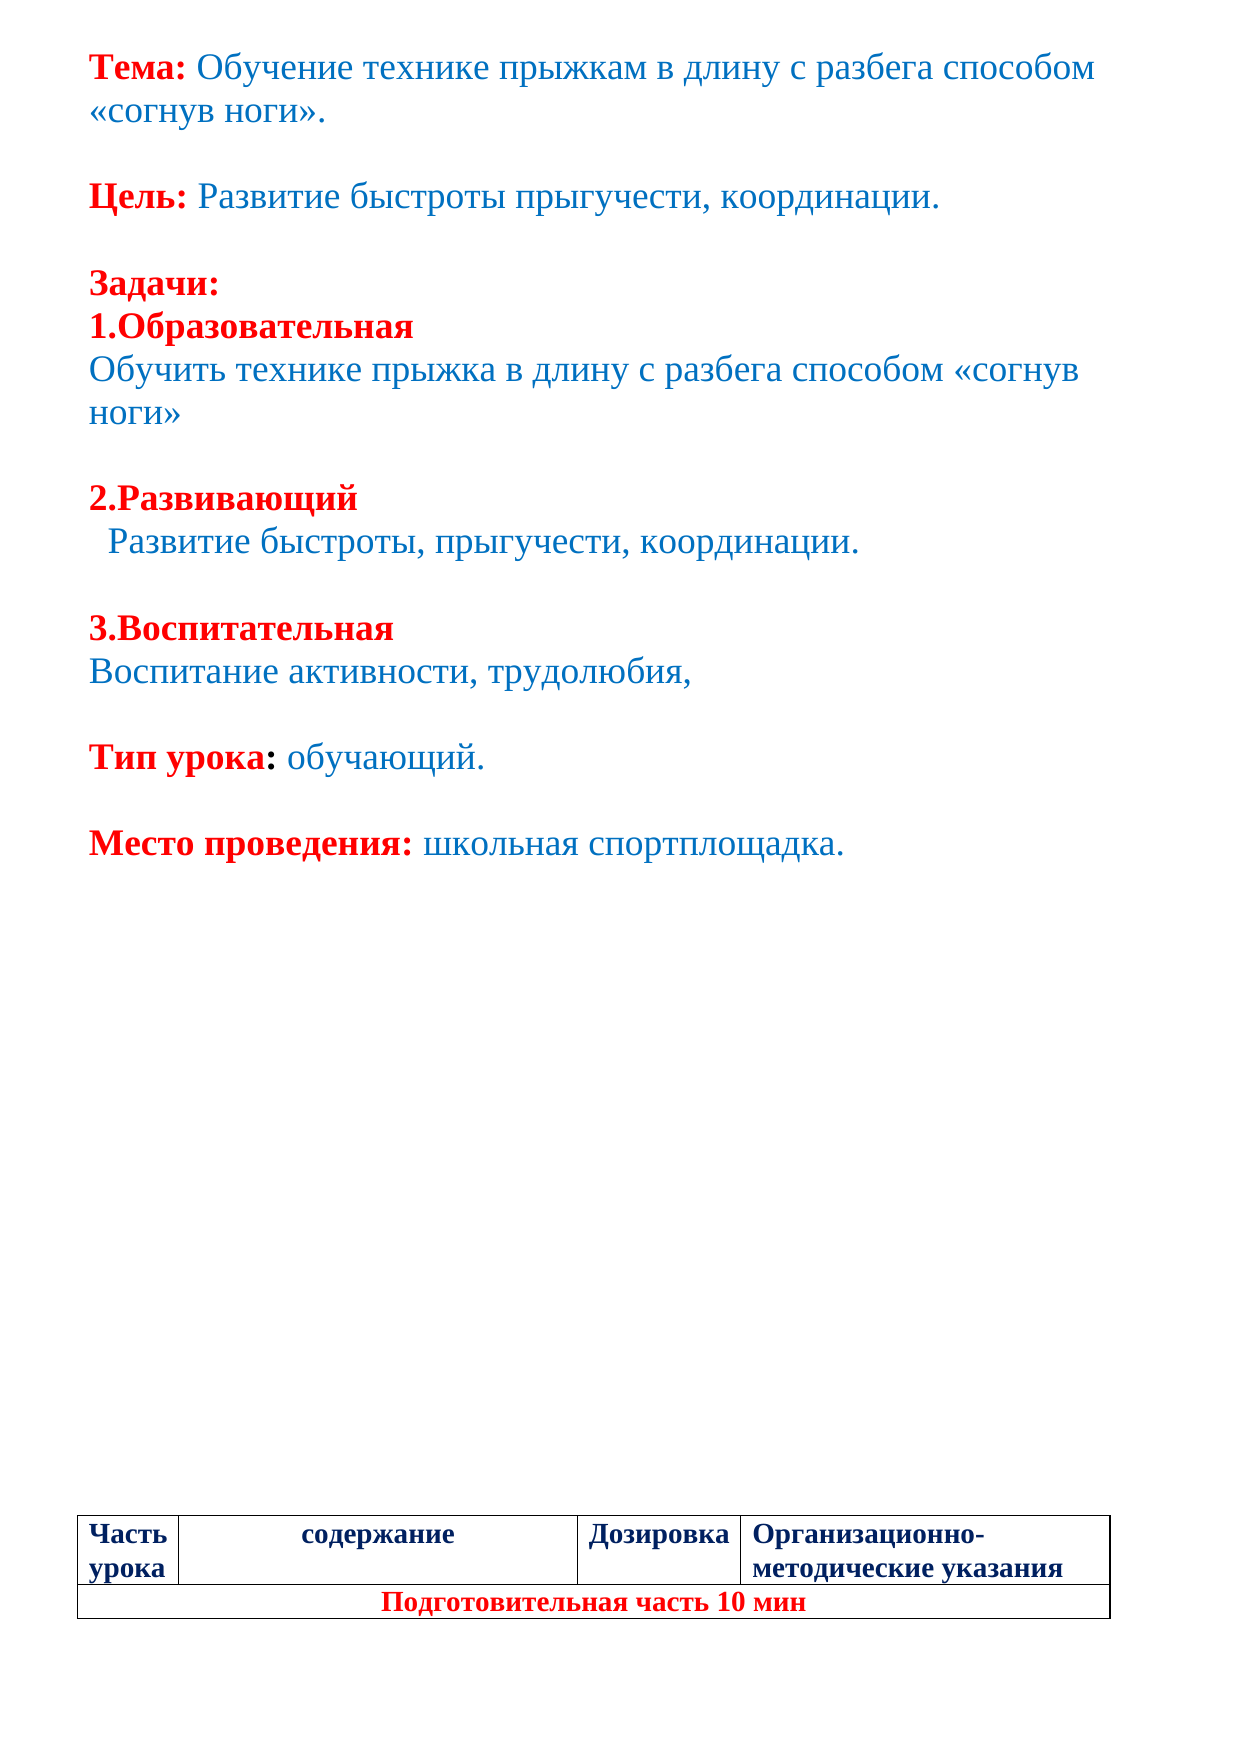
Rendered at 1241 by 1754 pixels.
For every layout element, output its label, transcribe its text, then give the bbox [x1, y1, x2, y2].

text Тип урока: обучающий. [89, 734, 1152, 777]
text Цель: Развитие быстроты прыгучести, координации. [89, 174, 1152, 217]
text Задачи: [89, 260, 1152, 303]
text 2.Развивающий [89, 476, 1152, 519]
text 3.Воспитательная [89, 605, 1152, 648]
text Обучить технике прыжка в длину с разбега способом «согнув ноги» [89, 346, 1152, 432]
text Тема: Обучение технике прыжкам в длину с разбега способом «согнув ноги». [89, 44, 1152, 131]
table_header содержание [179, 1516, 577, 1583]
table_header Организационно-методические указания [741, 1516, 1109, 1583]
table_header Часть урока [78, 1516, 178, 1583]
text Место проведения: школьная спортплощадка. [89, 821, 1152, 864]
text Воспитание активности, трудолюбия, [89, 648, 1152, 691]
table_header Дозировка [578, 1516, 740, 1583]
table_cell Подготовительная часть 10 мин [78, 1585, 1109, 1618]
text Развитие быстроты, прыгучести, координации. [89, 519, 1152, 562]
text 1.Образовательная [89, 303, 1152, 346]
